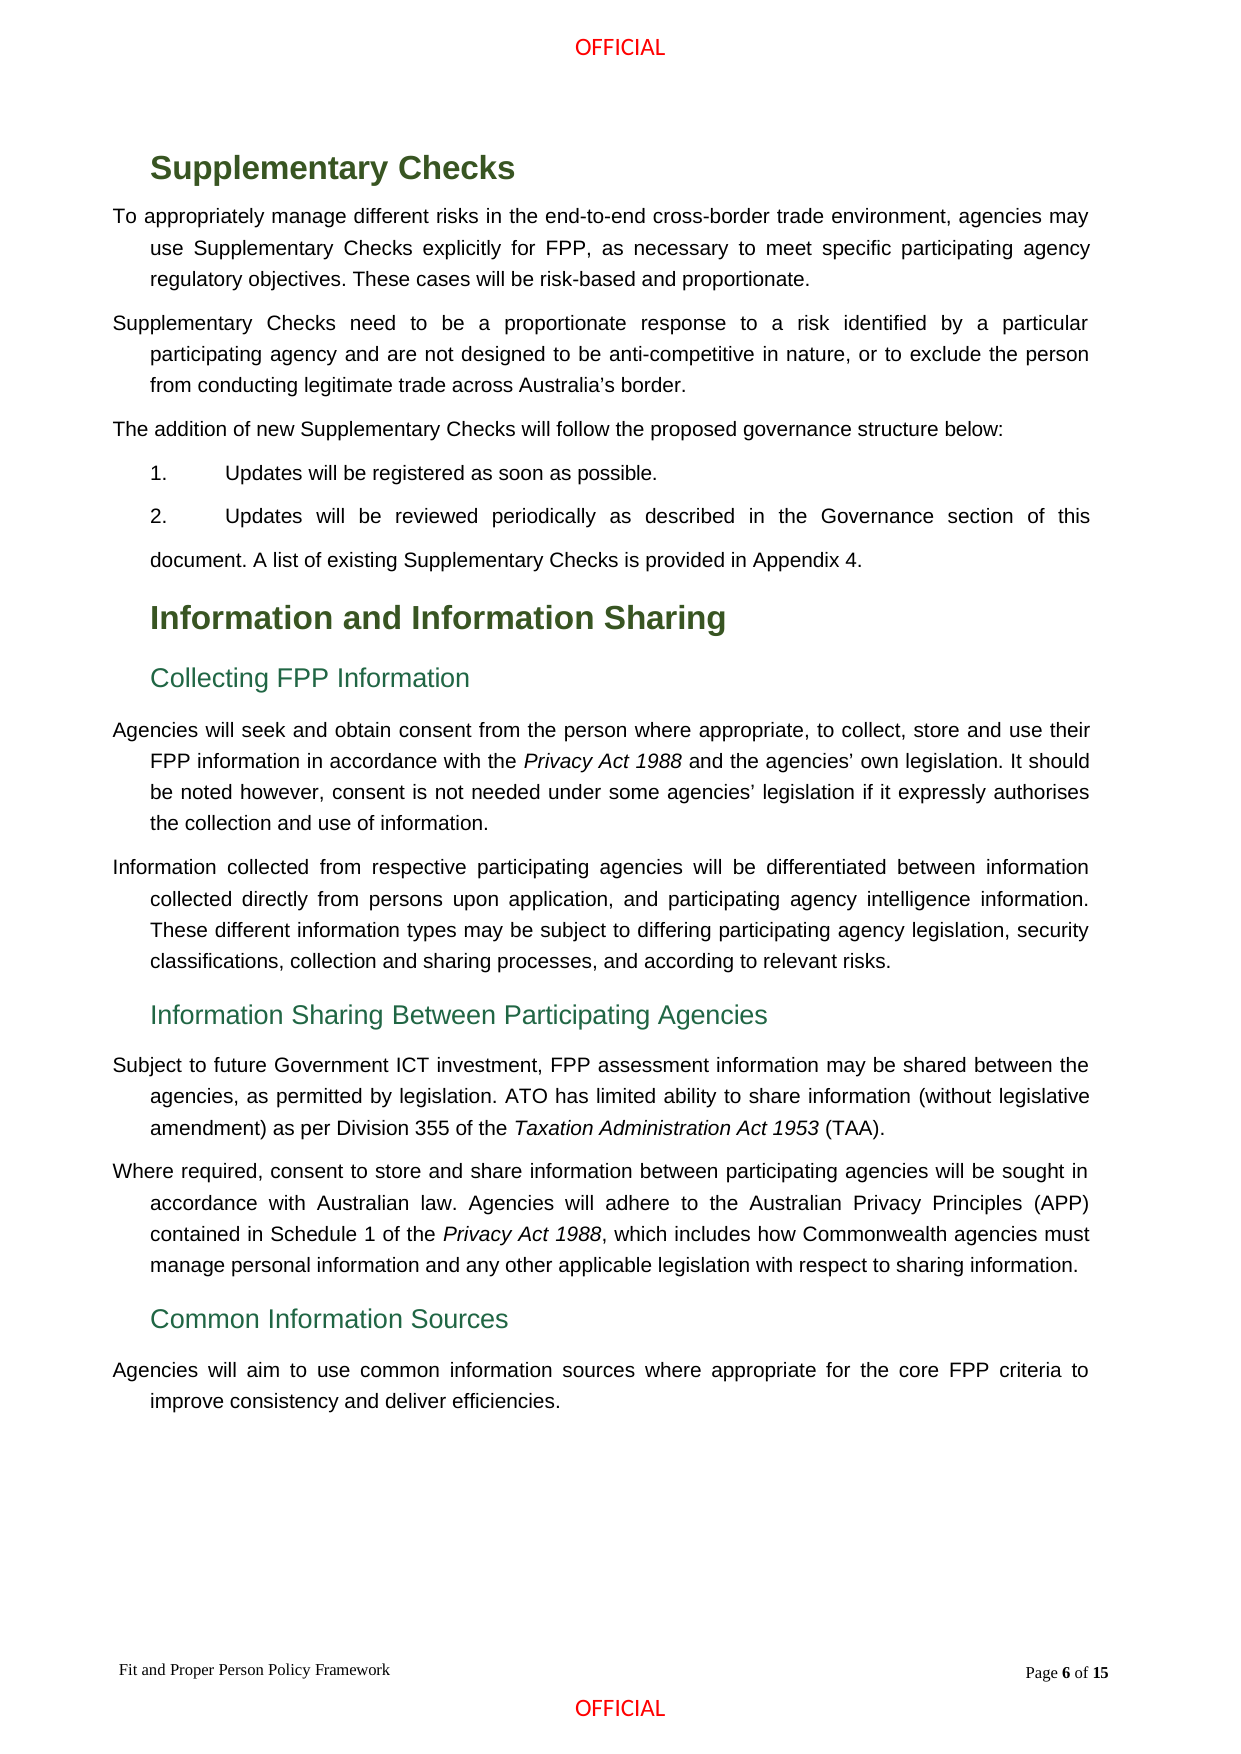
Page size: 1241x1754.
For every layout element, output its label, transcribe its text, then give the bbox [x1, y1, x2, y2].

subtitle Supplementary Checks [150, 148, 1122, 186]
text Where required, consent to store and share information between participating agencies will be sought in accordance with Australian law. Agencies will adhere to the Australian Privacy Principles (APP) contained in Schedule 1 of the Privacy Act 1988, which includes how Commonwealth agencies must manage personal information and any other applicable legislation with respect to sharing information. [112, 1159, 1090, 1277]
text Information collected from respective participating agencies will be differentiated between information collected directly from persons upon application, and participating agency intelligence information. These different information types may be subject to differing participating agency legislation, security classifications, collection and sharing processes, and according to relevant risks. [112, 855, 1090, 973]
subtitle Collecting FPP Information [150, 662, 1122, 693]
text Agencies will seek and obtain consent from the person where appropriate, to collect, store and use their FPP information in accordance with the Privacy Act 1988 and the agencies’ own legislation. It should be noted however, consent is not needed under some agencies’ legislation if it expressly authorises the collection and use of information. [112, 718, 1090, 835]
list Updates will be registered as soon as possible. [150, 461, 1122, 484]
text Agencies will aim to use common information sources where appropriate for the core FPP criteria to improve consistency and deliver efficiencies. [112, 1357, 1090, 1413]
subtitle Information and Information Sharing [150, 598, 1122, 637]
text The addition of new Supplementary Checks will follow the proposed governance structure below: [112, 417, 1122, 441]
subtitle Common Information Sources [150, 1303, 1122, 1335]
text To appropriately manage different risks in the end-to-end cross-border trade environment, agencies may use Supplementary Checks explicitly for FPP, as necessary to meet specific participating agency regulatory objectives. These cases will be risk-based and proportionate. [112, 204, 1091, 291]
text Subject to future Government ICT investment, FPP assessment information may be shared between the agencies, as permitted by legislation. ATO has limited ability to share information (without legislative amendment) as per Division 355 of the Taxation Administration Act 1953 (TAA). [112, 1053, 1091, 1139]
list Updates will be reviewed periodically as described in the Governance section of this document. A list of existing Supplementary Checks is provided in Appendix 4. [150, 504, 1090, 572]
subtitle Information Sharing Between Participating Agencies [150, 999, 1122, 1031]
text Supplementary Checks need to be a proportionate response to a risk identified by a particular participating agency and are not designed to be anti-competitive in nature, or to exclude the person from conducting legitimate trade across Australia’s border. [112, 311, 1090, 397]
